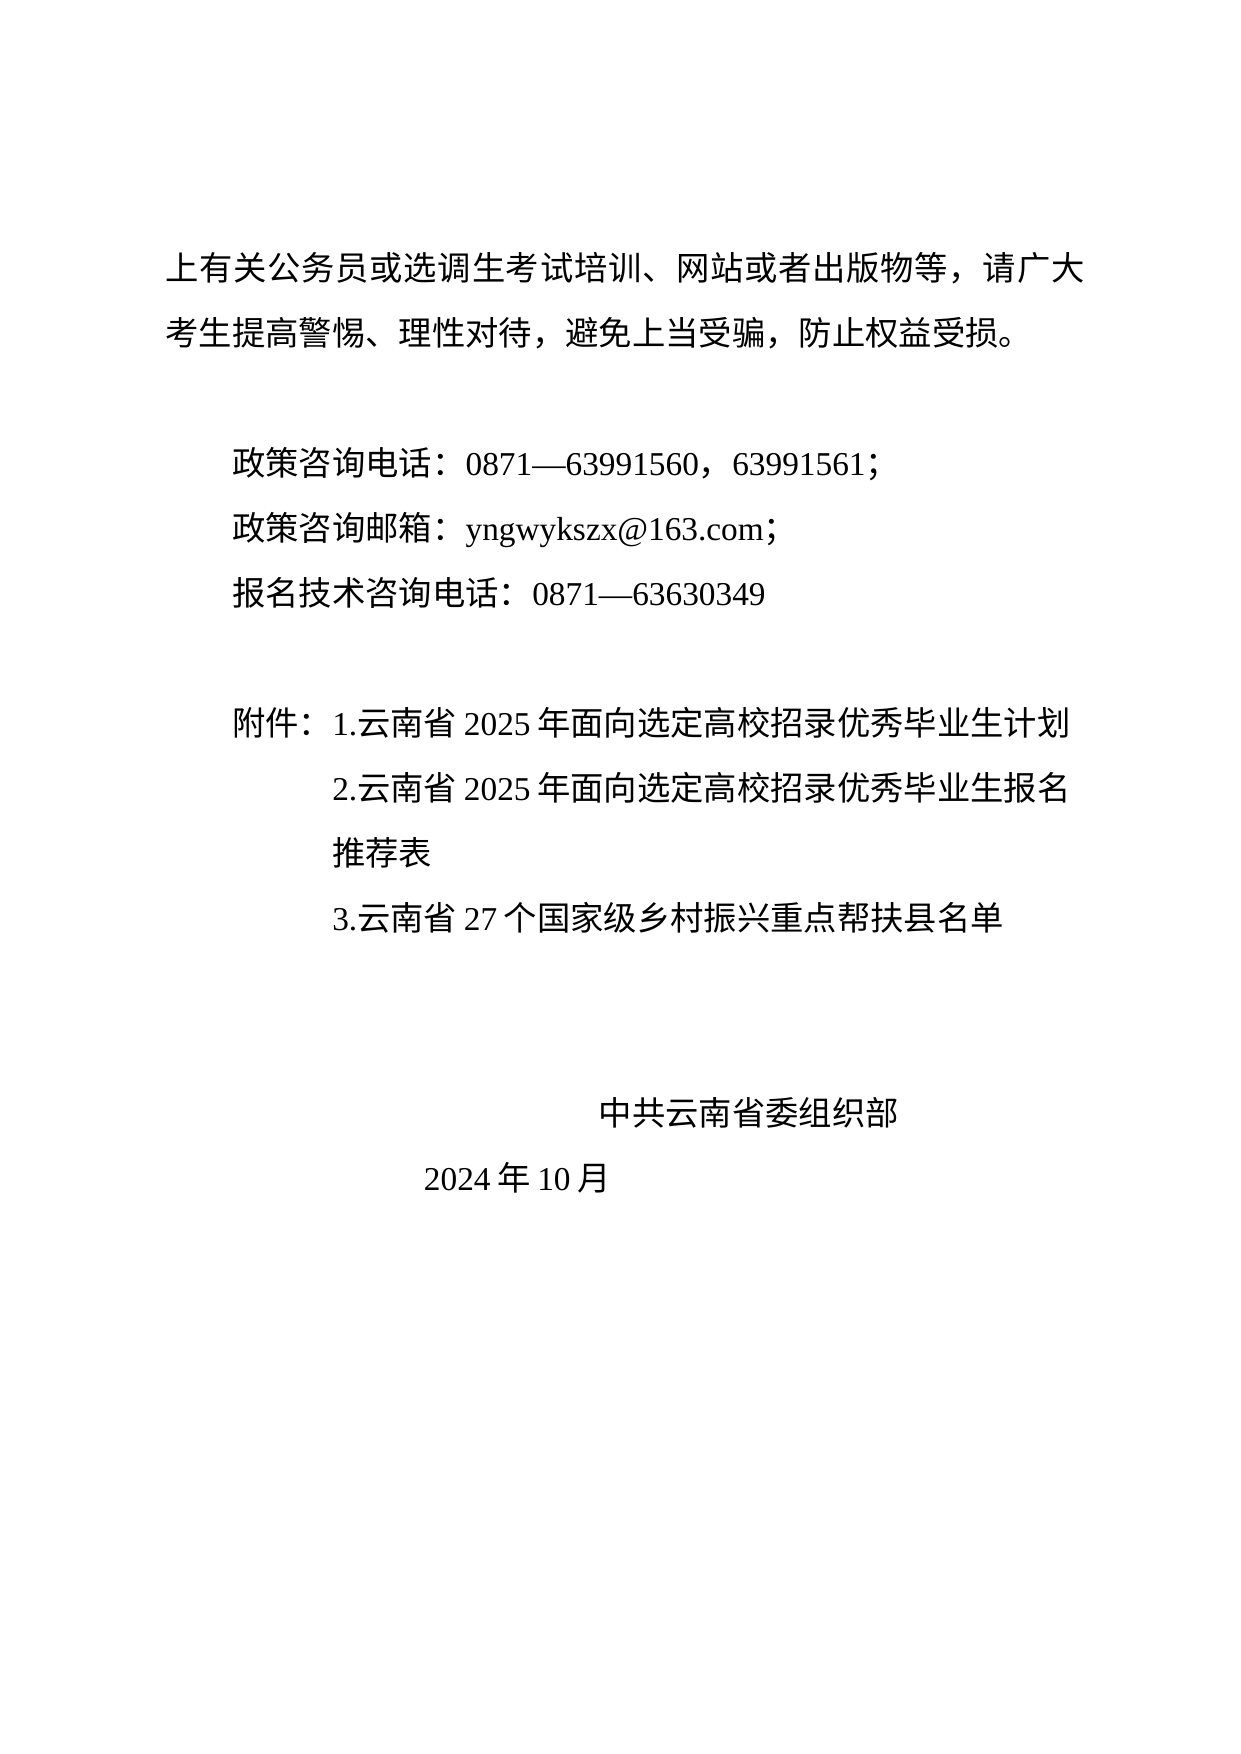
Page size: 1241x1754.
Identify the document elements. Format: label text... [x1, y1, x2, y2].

text 报名技术咨询电话：0871—63630349 [165, 558, 1087, 623]
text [165, 233, 1087, 363]
text 推荐表 [165, 818, 1087, 883]
text 政策咨询电话：0871—63991560，63991561； [165, 428, 1087, 493]
text 政策咨询邮箱：yngwykszx@163.com； [165, 493, 1087, 558]
text 2.云南省2025年面向选定高校招录优秀毕业生报名 [165, 753, 1087, 818]
text 中共云南省委组织部 [165, 1078, 1087, 1143]
text 附件：1.云南省2025年面向选定高校招录优秀毕业生计划 [165, 688, 1087, 753]
text 2024年10月 [165, 1143, 1087, 1208]
text 3.云南省27个国家级乡村振兴重点帮扶县名单 [165, 883, 1087, 948]
